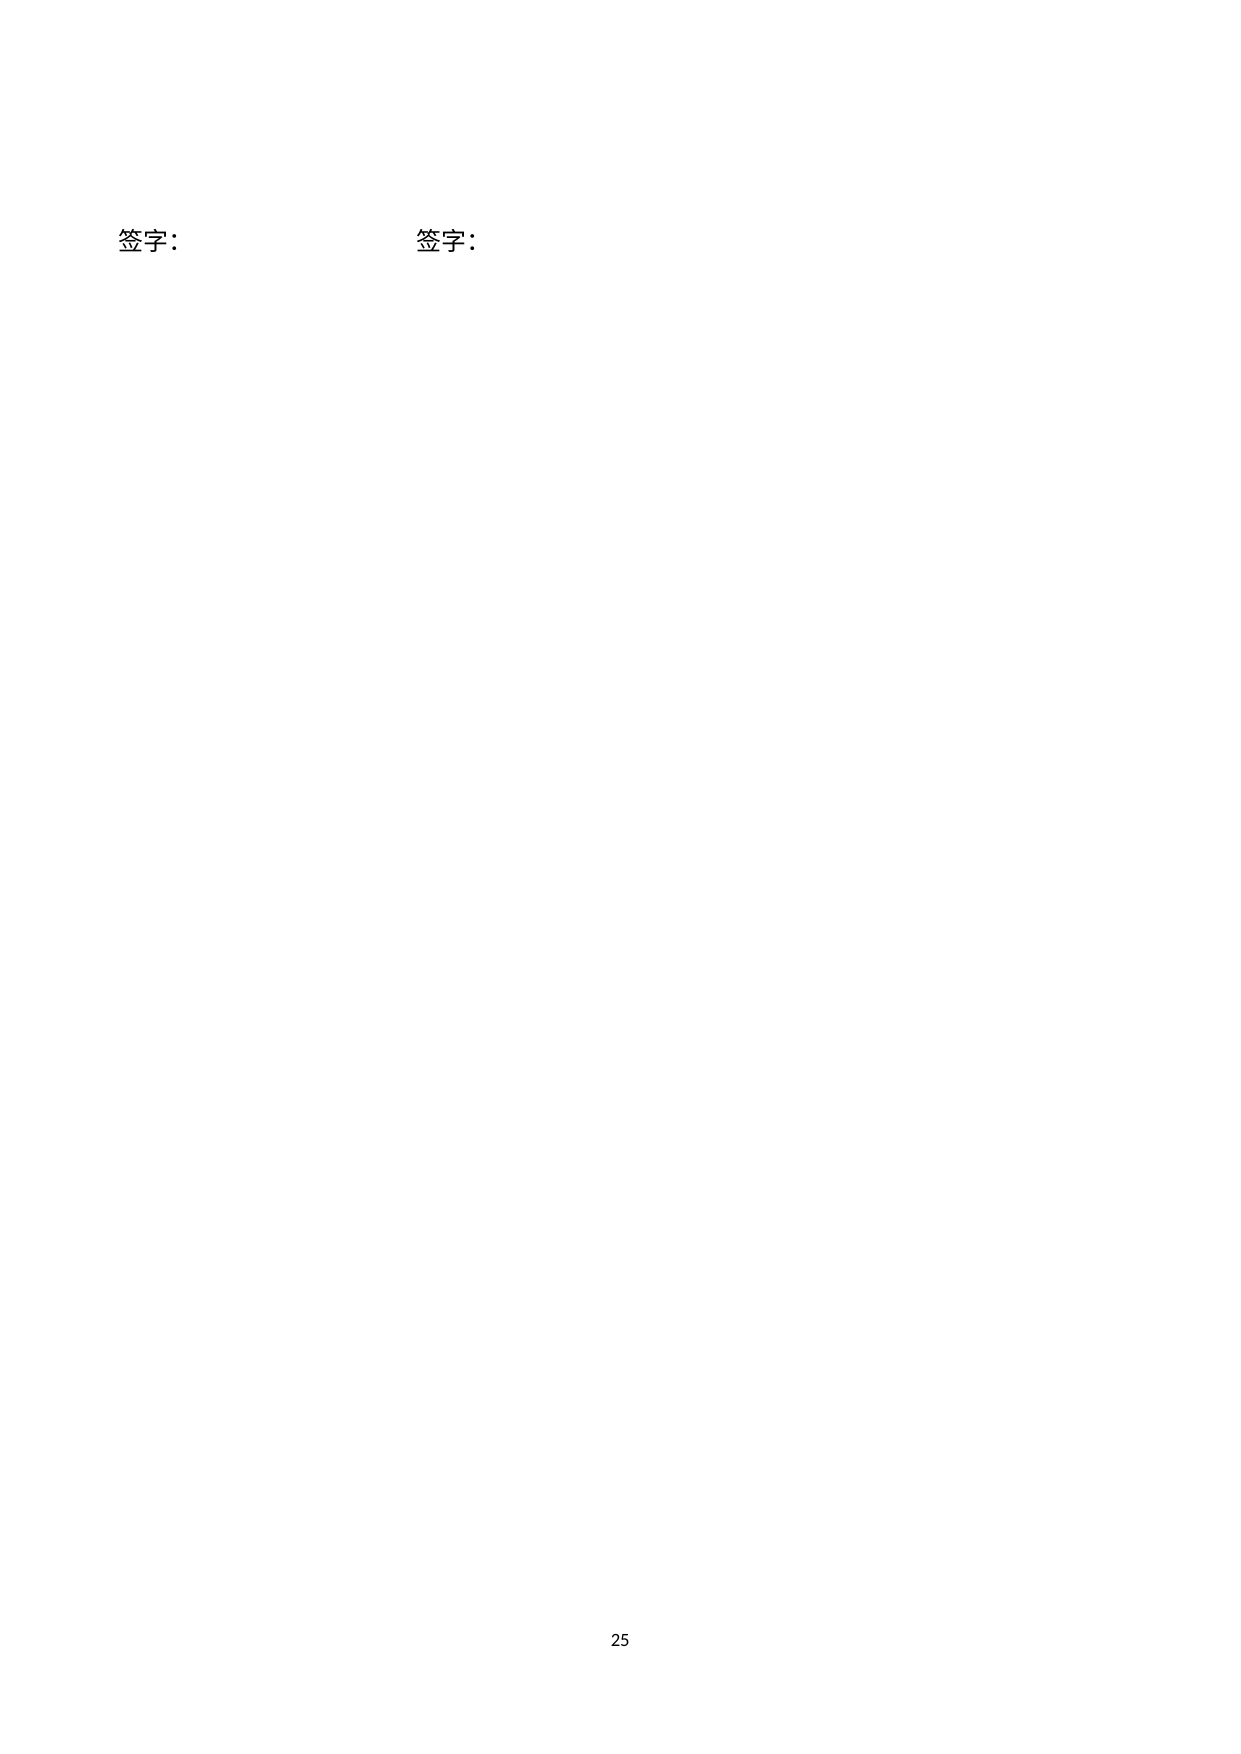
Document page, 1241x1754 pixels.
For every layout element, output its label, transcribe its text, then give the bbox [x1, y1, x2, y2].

text 签字： 签字： [118, 207, 1122, 272]
